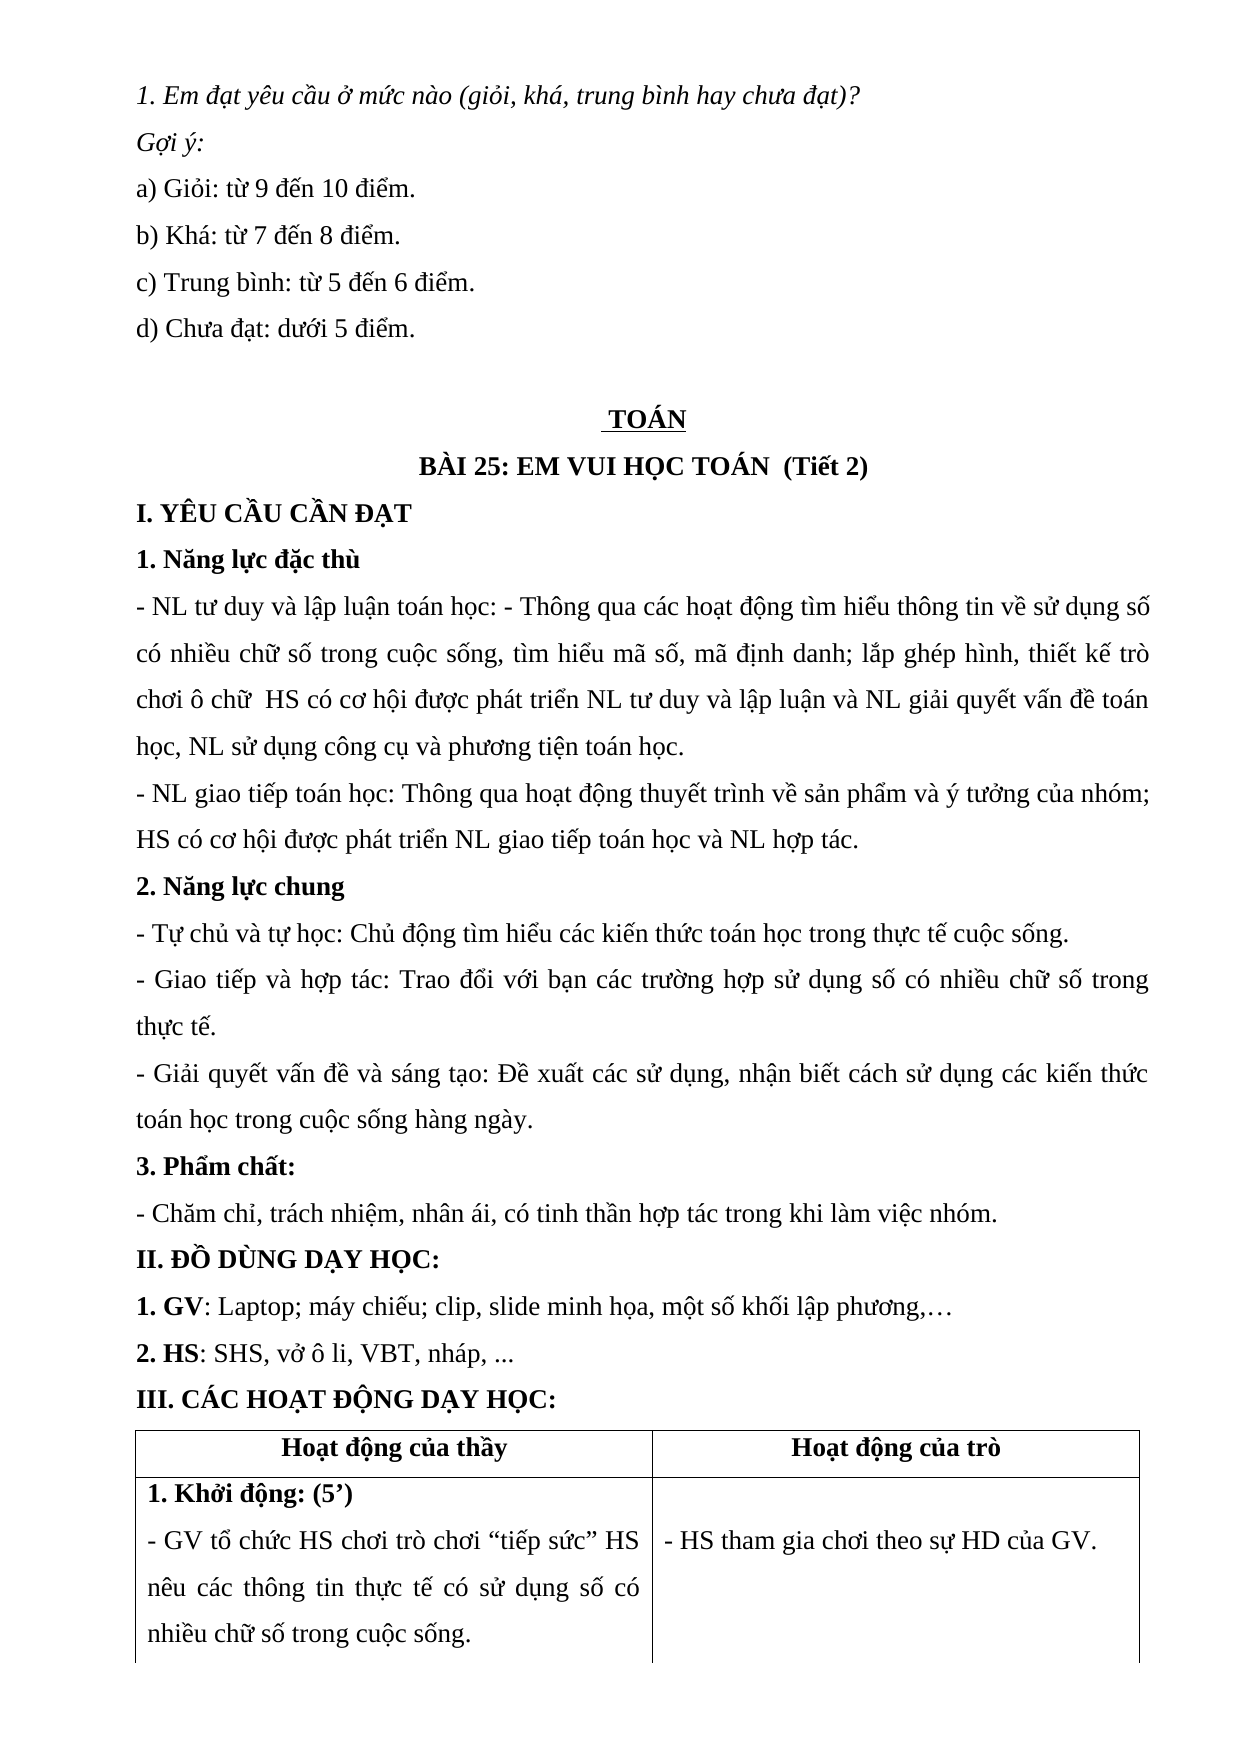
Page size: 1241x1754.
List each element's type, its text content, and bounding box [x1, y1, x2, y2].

table_cell [653, 1478, 1139, 1524]
text 1. Em đạt yêu cầu ở mức nào (giỏi, khá, trung bình hay chưa đạt)? [136, 79, 1152, 110]
text TOÁN [136, 403, 1152, 434]
table_cell - GV tổ chức HS chơi trò chơi “tiếp sức” HS nêu các thông tin thực tế có sử dụng số có nhiều chữ số trong cuộc sống. [136, 1524, 652, 1663]
text c) Trung bình: từ 5 đến 6 điểm. [136, 266, 1152, 297]
text Gợi ý: [136, 126, 1152, 157]
text 1. Năng lực đặc thù [136, 543, 1152, 574]
text b) Khá: từ 7 đến 8 điểm. [136, 219, 1152, 250]
text II. ĐỒ DÙNG DẠY HỌC: [136, 1243, 1152, 1274]
text III. CÁC HOẠT ĐỘNG DẠY HỌC: [136, 1383, 1152, 1414]
text 2. Năng lực chung [136, 870, 1152, 901]
text - Giao tiếp và hợp tác: Trao đổi với bạn các trường hợp sử dụng số có nhiều chữ số trong thực tế. [136, 963, 1152, 1041]
table_header Hoạt động của thầy [136, 1431, 652, 1477]
text a) Giỏi: từ 9 đến 10 điểm. [136, 172, 1152, 204]
table_cell - HS tham gia chơi theo sự HD của GV. [653, 1524, 1139, 1663]
text - NL tư duy và lập luận toán học: - Thông qua các hoạt động tìm hiểu thông tin về sử dụng số có nhiều chữ số trong cuộc sống, tìm hiểu mã số, mã định danh; lắp ghép hình, thiết kế trò chơi ô chữ HS có cơ hội được phát triển NL tư duy và lập luận và NL giải quyết vấn đề toán học, NL sử dụng công cụ và phương tiện toán học. [136, 590, 1152, 761]
text 3. Phẩm chất: [136, 1150, 1152, 1181]
table_cell 1. Khởi động: (5’) [136, 1478, 652, 1524]
text - NL giao tiếp toán học: Thông qua hoạt động thuyết trình về sản phẩm và ý tưởng của nhóm; HS có cơ hội được phát triển NL giao tiếp toán học và NL hợp tác. [136, 777, 1152, 854]
text BÀI 25: EM VUI HỌC TOÁN (Tiết 2) [136, 450, 1152, 481]
text - Chăm chỉ, trách nhiệm, nhân ái, có tinh thần hợp tác trong khi làm việc nhóm. [136, 1197, 1152, 1228]
table_header Hoạt động của trò [653, 1431, 1139, 1477]
text I. YÊU CẦU CẦN ĐẠT [136, 497, 1152, 528]
text 1. GV: Laptop; máy chiếu; clip, slide minh họa, một số khối lập phương,… [136, 1290, 1152, 1321]
text 2. HS: SHS, vở ô li, VBT, nháp, ... [136, 1337, 1152, 1368]
text d) Chưa đạt: dưới 5 điểm. [136, 312, 1152, 344]
text - Tự chủ và tự học: Chủ động tìm hiểu các kiến thức toán học trong thực tế cuộc sống. [136, 917, 1152, 948]
text - Giải quyết vấn đề và sáng tạo: Đề xuất các sử dụng, nhận biết cách sử dụng các kiến thức toán học trong cuộc sống hàng ngày. [136, 1057, 1152, 1134]
